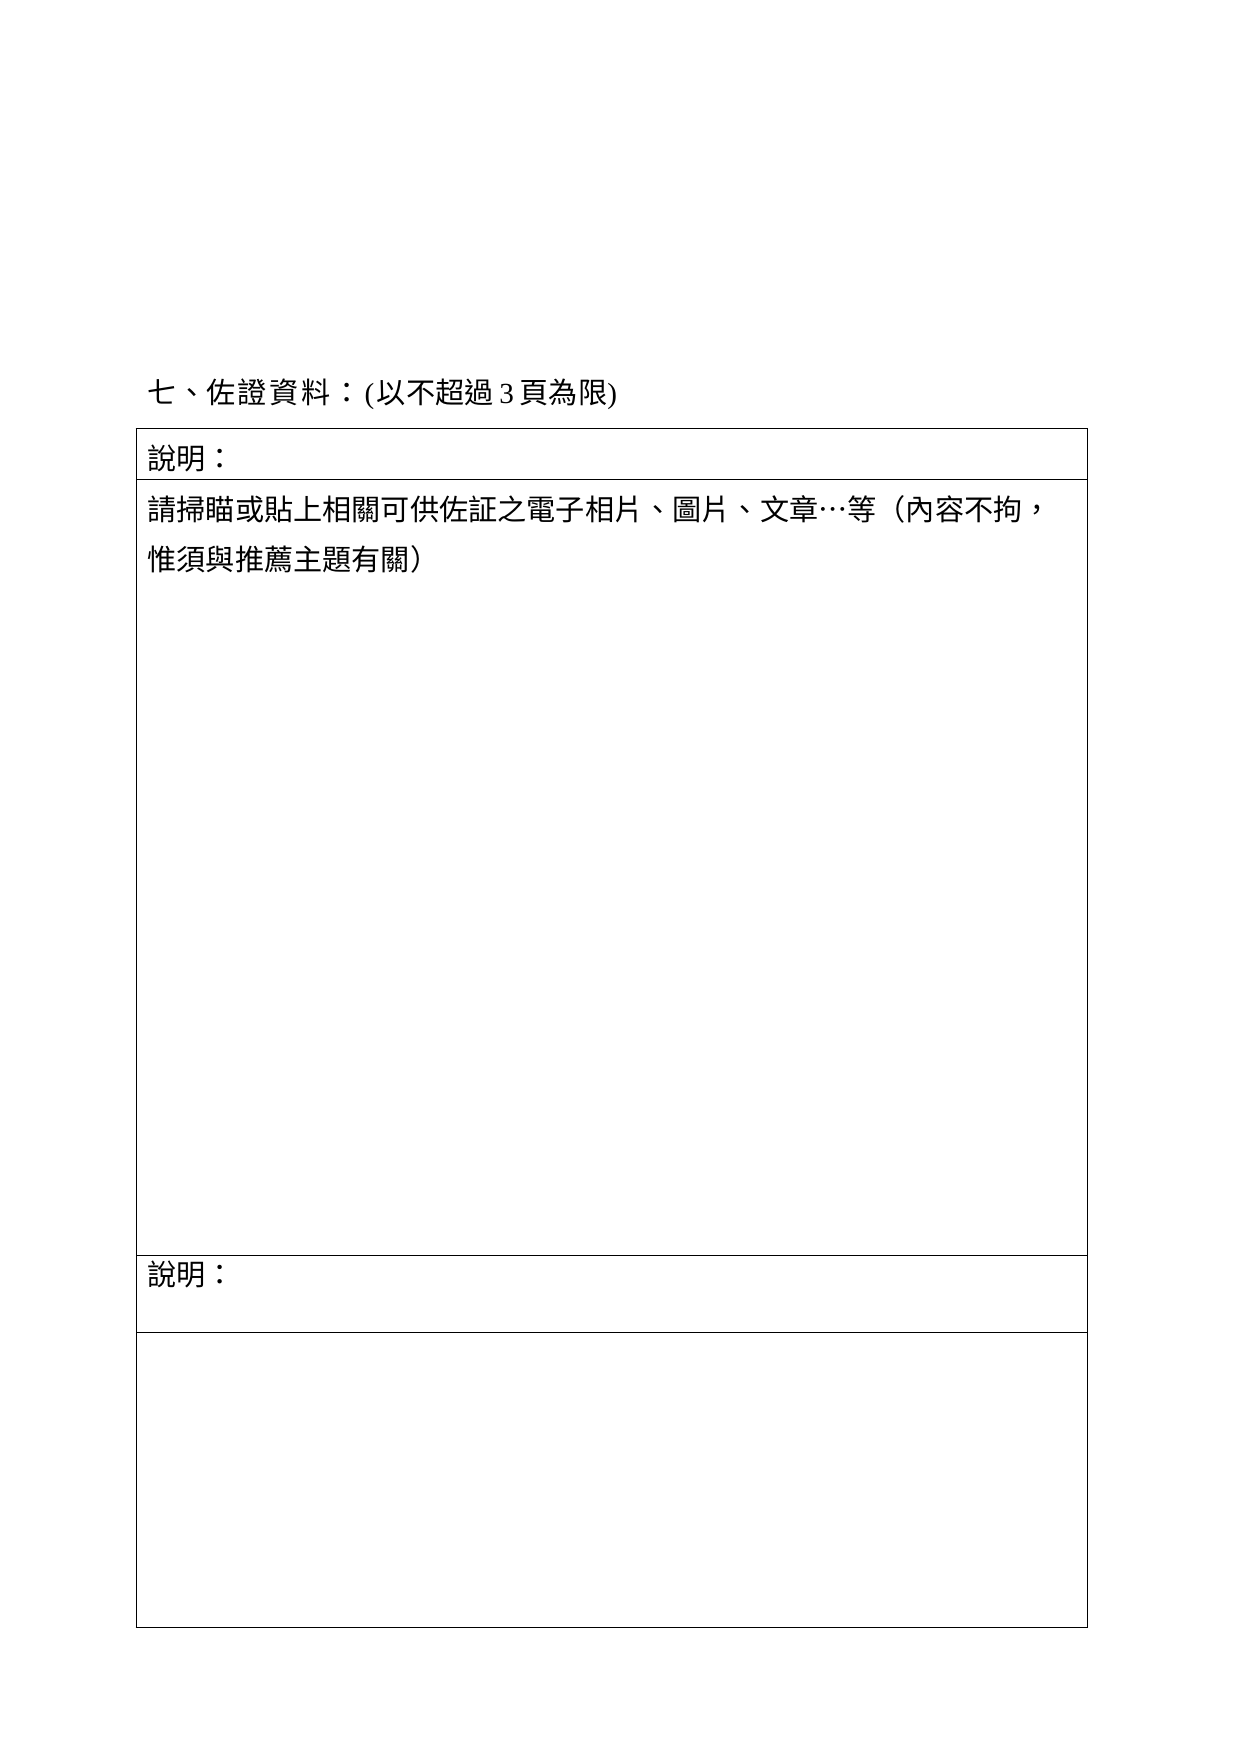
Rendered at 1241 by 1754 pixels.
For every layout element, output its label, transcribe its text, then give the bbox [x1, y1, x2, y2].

table_cell 說明： [137, 1256, 1087, 1332]
table_cell [137, 1333, 1087, 1627]
text 七、佐證資料：(以不超過3頁為限) [148, 353, 1092, 428]
table_header 說明： [137, 429, 1087, 479]
table_cell 請掃瞄或貼上相關可供佐証之電子相片、圖片、文章…等（內容不拘，惟須與推薦主題有關） [137, 480, 1087, 1255]
